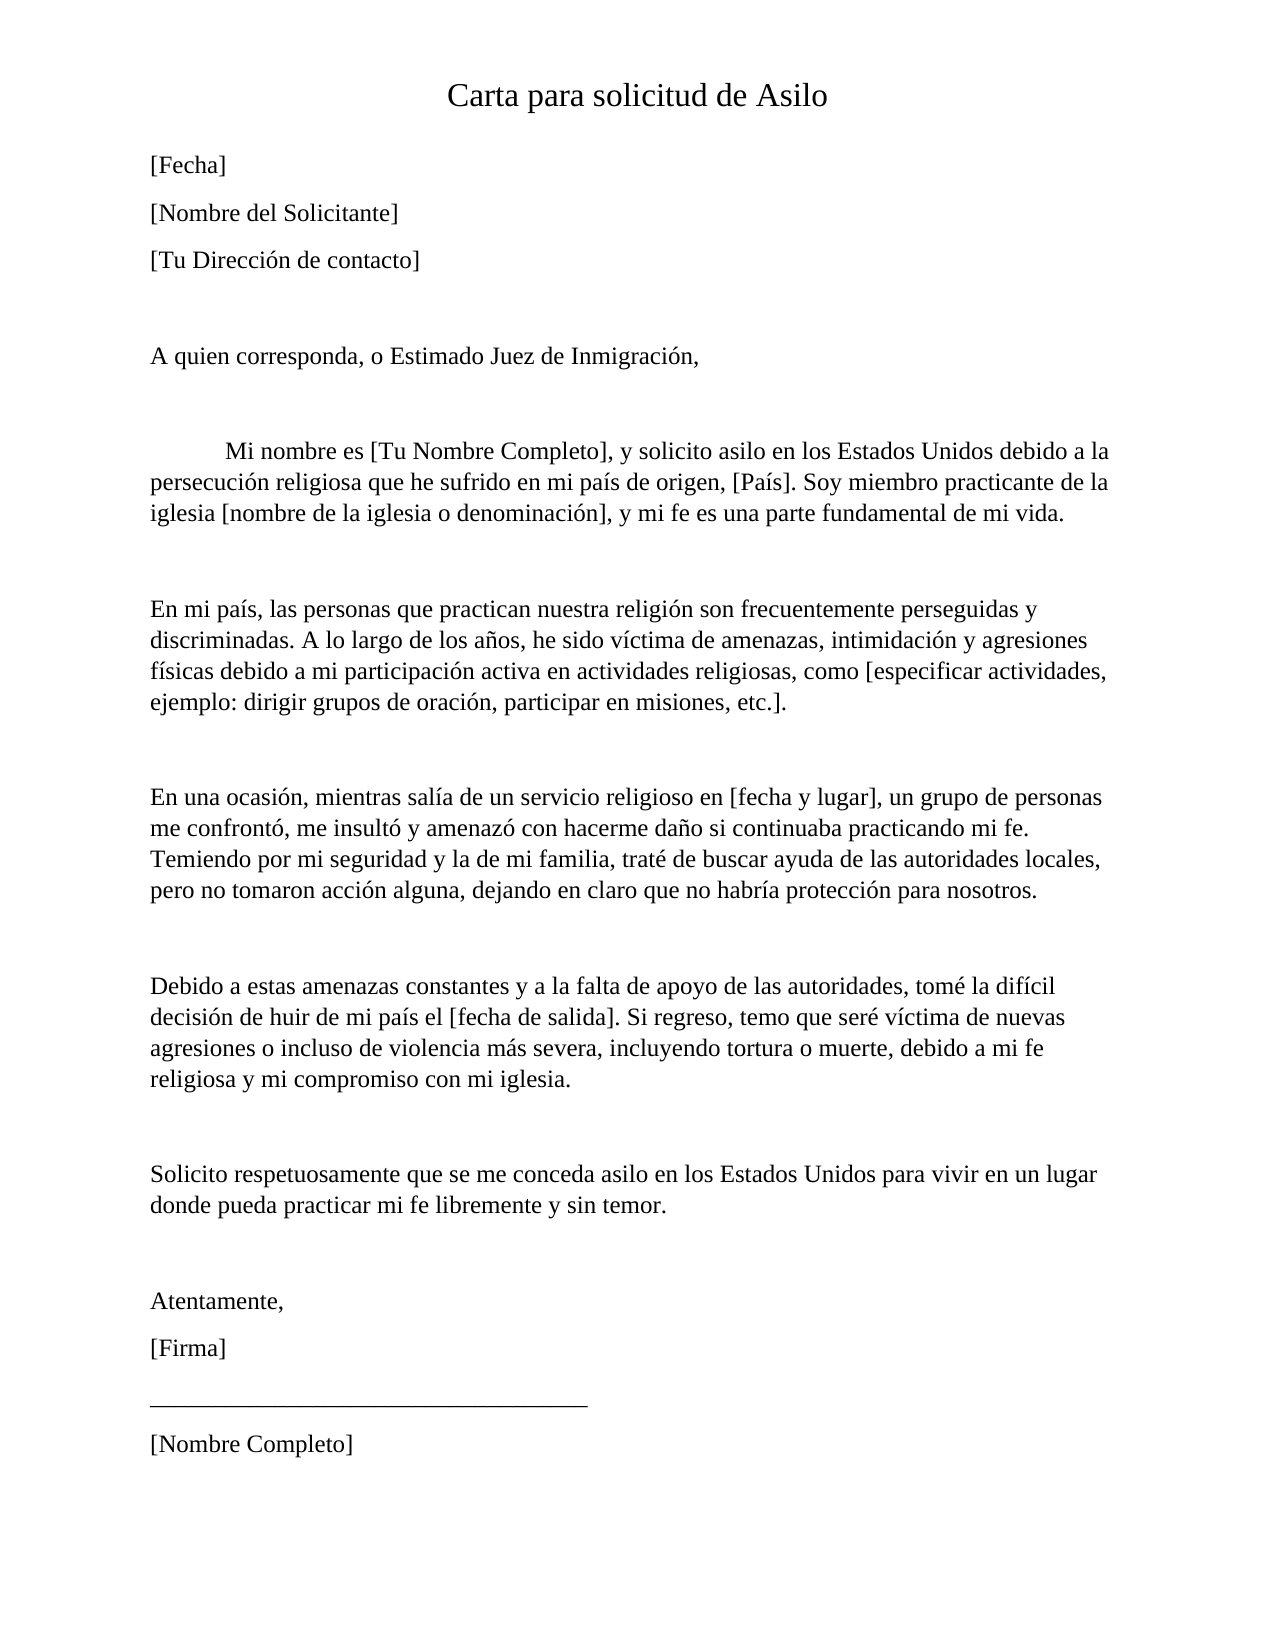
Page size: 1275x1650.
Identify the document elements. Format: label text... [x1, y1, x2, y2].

text A quien corresponda, o Estimado Juez de Inmigración, [150, 341, 1125, 369]
text [Tu Dirección de contacto] [150, 245, 1125, 274]
text En mi país, las personas que practican nuestra religión son frecuentemente perseguidas y discriminadas. A lo largo de los años, he sido víctima de amenazas, intimidación y agresiones físicas debido a mi participación activa en actividades religiosas, como [especificar actividades, ejemplo: dirigir grupos de oración, participar en misiones, etc.]. [150, 594, 1125, 716]
text Solicito respetuosamente que se me conceda asilo en los Estados Unidos para vivir en un lugar donde pueda practicar mi fe libremente y sin temor. [150, 1159, 1125, 1219]
text Debido a estas amenazas constantes y a la falta de apoyo de las autoridades, tomé la difícil decisión de huir de mi país el [fecha de salida]. Si regreso, temo que seré víctima de nuevas agresiones o incluso de violencia más severa, incluyendo tortura o muerte, debido a mi fe religiosa y mi compromiso con mi iglesia. [150, 971, 1125, 1093]
text [Nombre del Solicitante] [150, 198, 1125, 226]
text En una ocasión, mientras salía de un servicio religioso en [fecha y lugar], un grupo de personas me confrontó, me insultó y amenazó con hacerme daño si continuaba practicando mi fe. Temiendo por mi seguridad y la de mi familia, traté de buscar ayuda de las autoridades locales, pero no tomaron acción alguna, dejando en claro que no habría protección para nosotros. [150, 782, 1125, 904]
text Atentamente, [150, 1286, 1125, 1314]
text [Fecha] [150, 150, 1125, 179]
text Mi nombre es [Tu Nombre Completo], y solicito asilo en los Estados Unidos debido a la persecución religiosa que he sufrido en mi país de origen, [País]. Soy miembro practicante de la iglesia [nombre de la iglesia o denominación], y mi fe es una parte fundamental de mi vida. [150, 436, 1125, 527]
text ___________________________________ [150, 1381, 1125, 1410]
text [Firma] [150, 1333, 1125, 1362]
text [Nombre Completo] [150, 1429, 1125, 1458]
